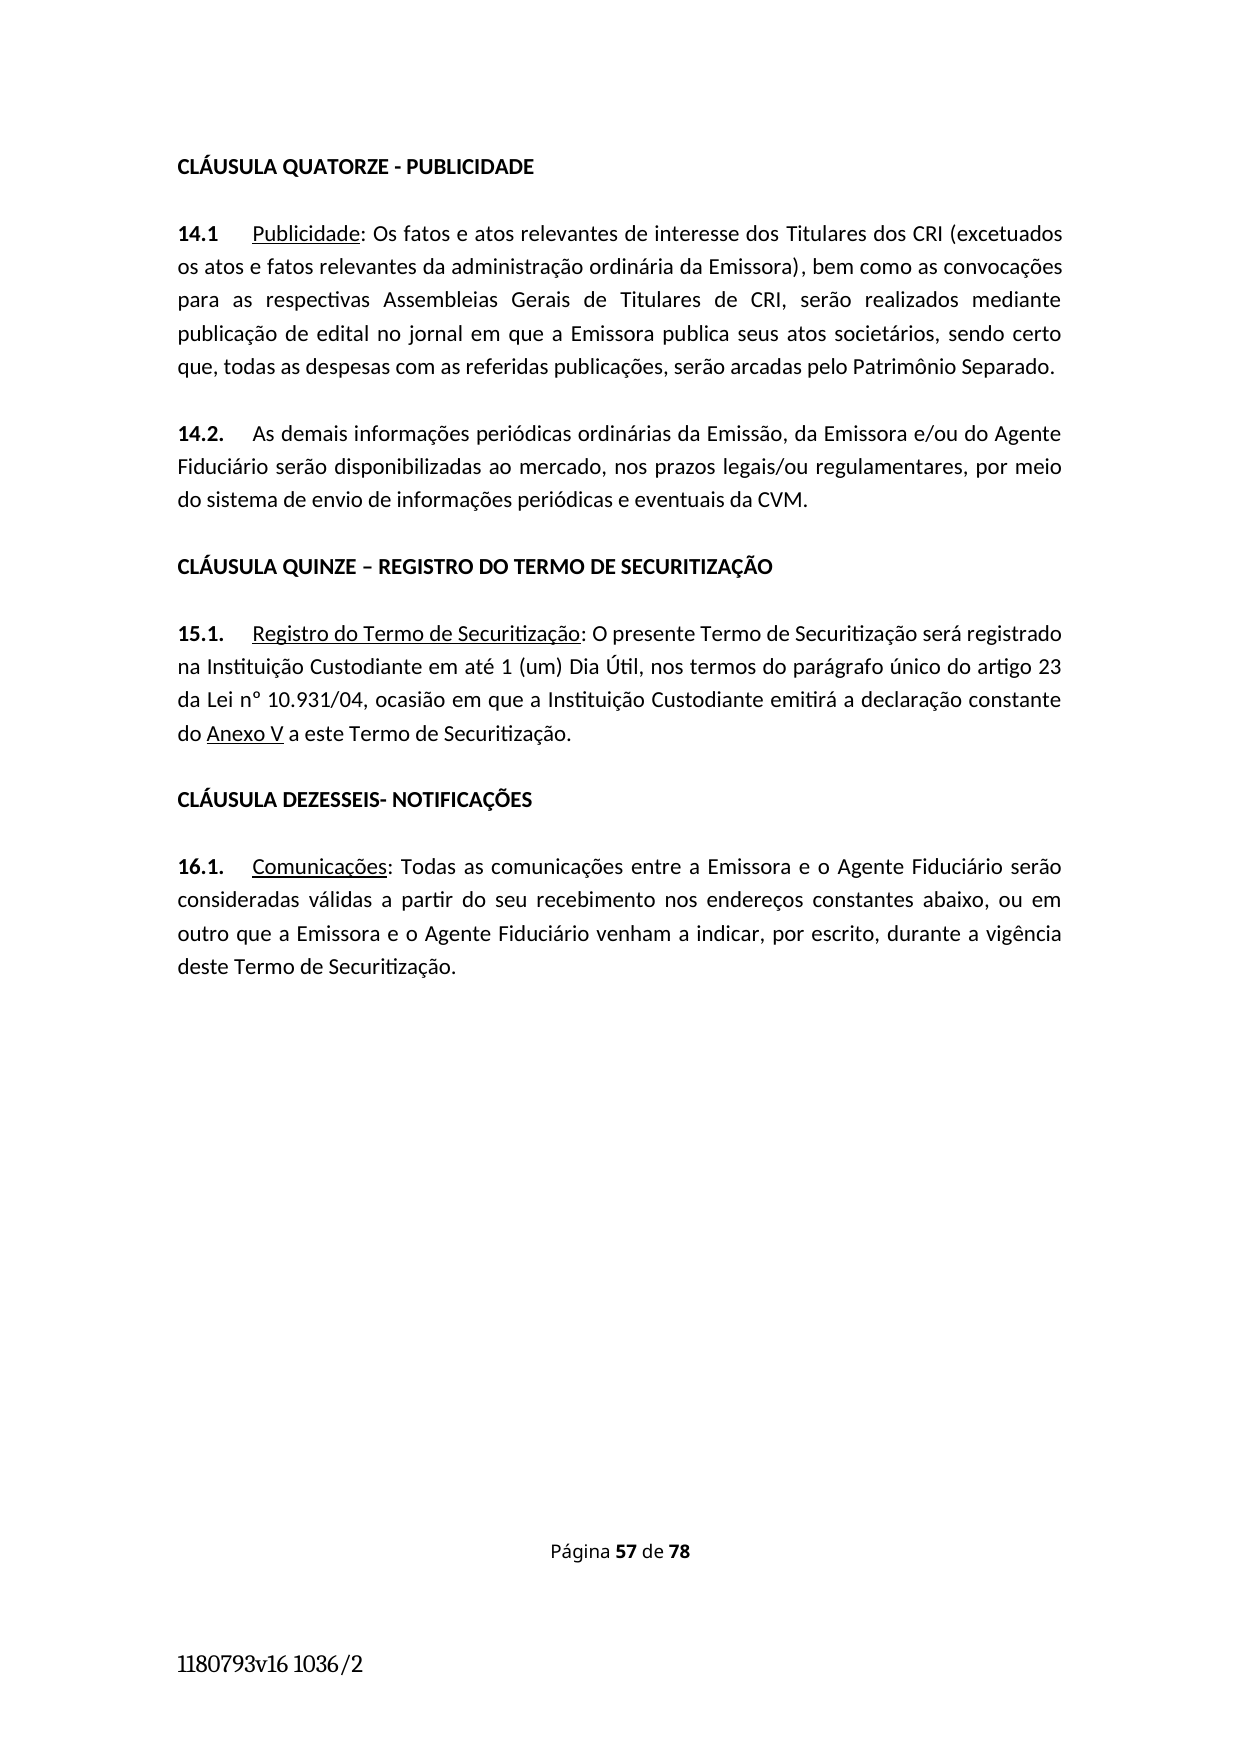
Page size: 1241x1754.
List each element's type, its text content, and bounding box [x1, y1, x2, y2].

list Publicidade: Os fatos e atos relevantes de interesse dos Titulares dos CRI (excetuados os atos e fatos relevantes da administração ordinária da Emissora), bem como as convocações para as respectivas Assembleias Gerais de Titulares de CRI, serão realizados mediante publicação de edital no jornal em que a Emissora publica seus atos societários, sendo certo que, todas as despesas com as referidas publicações, serão arcadas pelo Patrimônio Separado. [177, 214, 1063, 381]
subtitle CLÁUSULA DEZESSEIS- NOTIFICAÇÕES [177, 781, 1063, 814]
list Registro do Termo de Securitização: O presente Termo de Securitização será registrado na Instituição Custodiante em até 1 (um) Dia Útil, nos termos do parágrafo único do artigo 23 da Lei nº 10.931/04, ocasião em que a Instituição Custodiante emitirá a declaração constante do Anexo V a este Termo de Securitização. [177, 614, 1063, 748]
list As demais informações periódicas ordinárias da Emissão, da Emissora e/ou do Agente Fiduciário serão disponibilizadas ao mercado, nos prazos legais/ou regulamentares, por meio do sistema de envio de informações periódicas e eventuais da CVM. [177, 414, 1063, 514]
subtitle CLÁUSULA QUINZE – REGISTRO DO TERMO DE SECURITIZAÇÃO [177, 548, 1063, 581]
subtitle CLÁUSULA QUATORZE - PUBLICIDADE [177, 148, 1063, 181]
list Comunicações: Todas as comunicações entre a Emissora e o Agente Fiduciário serão consideradas válidas a partir do seu recebimento nos endereços constantes abaixo, ou em outro que a Emissora e o Agente Fiduciário venham a indicar, por escrito, durante a vigência deste Termo de Securitização. [177, 848, 1063, 981]
